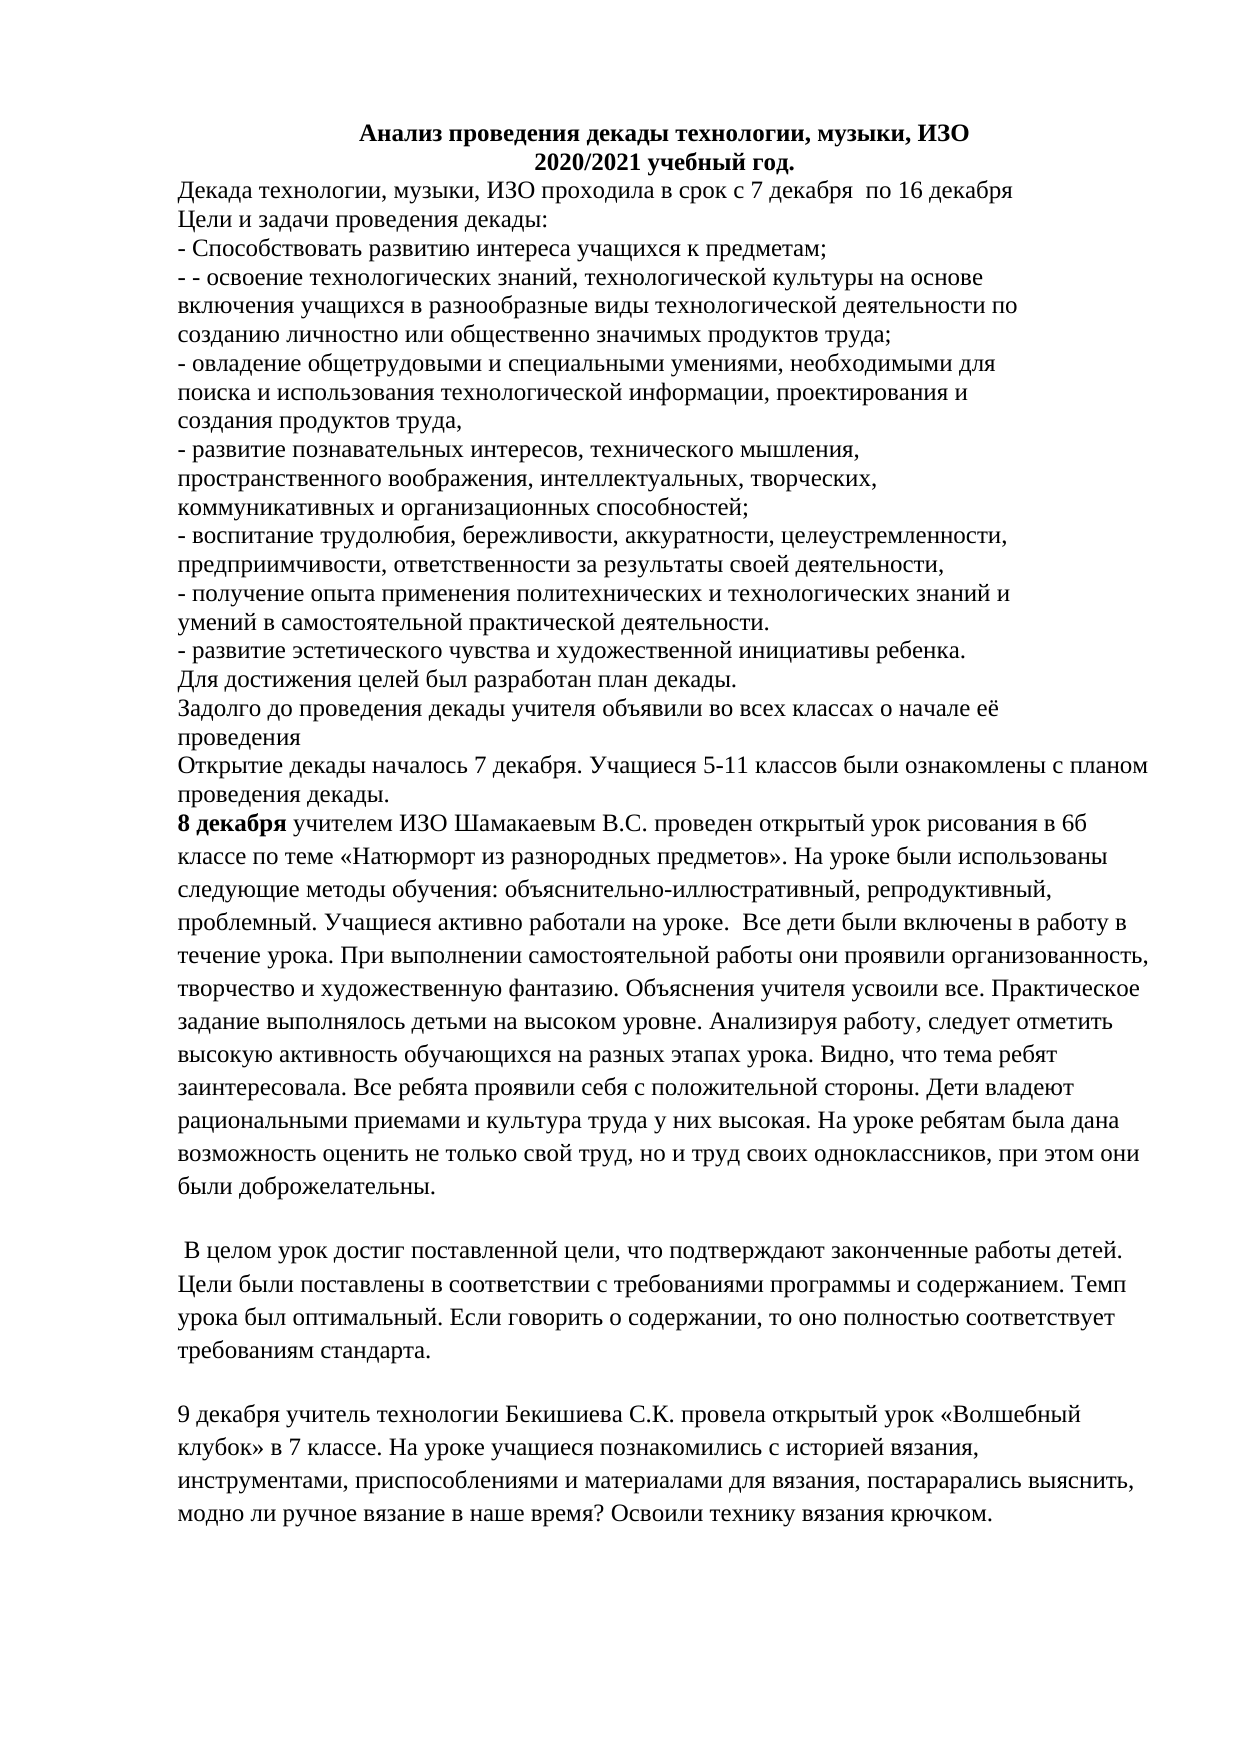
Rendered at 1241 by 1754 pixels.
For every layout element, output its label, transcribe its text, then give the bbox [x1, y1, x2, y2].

text 8 декабря учителем ИЗО Шамакаевым В.С. проведен открытый урок рисования в 6б классе по теме «Натюрморт из разнородных предметов». На уроке были использованы следующие методы обучения: объяснительно-иллюстративный, репродуктивный, проблемный. Учащиеся активно работали на уроке. Все дети были включены в работу в течение урока. При выполнении самостоятельной работы они проявили организованность, творчество и художественную фантазию. Объяснения учителя усвоили все. Практическое задание выполнялось детьми на высоком уровне. Анализируя работу, следует отметить высокую активность обучающихся на разных этапах урока. Видно, что тема ребят заинтересовала. Все ребята проявили себя с положительной стороны. Дети владеют рациональными приемами и культура труда у них высокая. На уроке ребятам была дана возможность оценить не только свой труд, но и труд своих одноклассников, при этом они были доброжелательны. [177, 808, 1152, 1200]
text - развитие познавательных интересов, технического мышления, [177, 434, 1152, 463]
text Задолго до проведения декады учителя объявили во всех классах о начале её [177, 693, 1152, 722]
text создания продуктов труда, [177, 406, 1152, 434]
text В целом урок достиг поставленной цели, что подтверждают законченные работы детей. Цели были поставлены в соответствии с требованиями программы и содержанием. Темп урока был оптимальный. Если говорить о содержании, то оно полностью соответствует требованиям стандарта. [177, 1236, 1152, 1363]
text поиска и использования технологической информации, проектирования и [177, 377, 1152, 406]
text включения учащихся в разнообразные виды технологической деятельности по [177, 291, 1152, 319]
text предприимчивости, ответственности за результаты своей деятельности, [177, 549, 1152, 578]
text 9 декабря учитель технологии Бекишиева С.К. провела открытый урок «Волшебный клубок» в 7 классе. На уроке учащиеся познакомились с историей вязания, инструментами, приспособлениями и материалами для вязания, постарарались выяснить, модно ли ручное вязание в наше время? Освоили технику вязания крючком. [177, 1399, 1152, 1527]
text - развитие эстетического чувства и художественной инициативы ребенка. [177, 636, 1152, 664]
text - получение опыта применения политехнических и технологических знаний и [177, 578, 1152, 607]
text Декада технологии, музыки, ИЗО проходила в срок с 7 декабря по 16 декабря [177, 176, 1152, 204]
text - Способствовать развитию интереса учащихся к предметам; [177, 233, 1152, 262]
text 2020/2021 учебный год. [177, 147, 1152, 176]
text - - освоение технологических знаний, технологической культуры на основе [177, 262, 1152, 291]
text проведения [177, 722, 1152, 751]
text коммуникативных и организационных способностей; [177, 492, 1152, 521]
text - воспитание трудолюбия, бережливости, аккуратности, целеустремленности, [177, 521, 1152, 549]
text пространственного воображения, интеллектуальных, творческих, [177, 463, 1152, 492]
text Цели и задачи проведения декады: [177, 204, 1152, 233]
text Анализ проведения декады технологии, музыки, ИЗО [177, 118, 1152, 147]
text Для достижения целей был разработан план декады. [177, 664, 1152, 693]
text Открытие декады началось 7 декабря. Учащиеся 5-11 классов были ознакомлены с планом проведения декады. [177, 751, 1152, 808]
text созданию личностно или общественно значимых продуктов труда; [177, 319, 1152, 348]
text - овладение общетрудовыми и специальными умениями, необходимыми для [177, 348, 1152, 377]
text умений в самостоятельной практической деятельности. [177, 607, 1152, 636]
